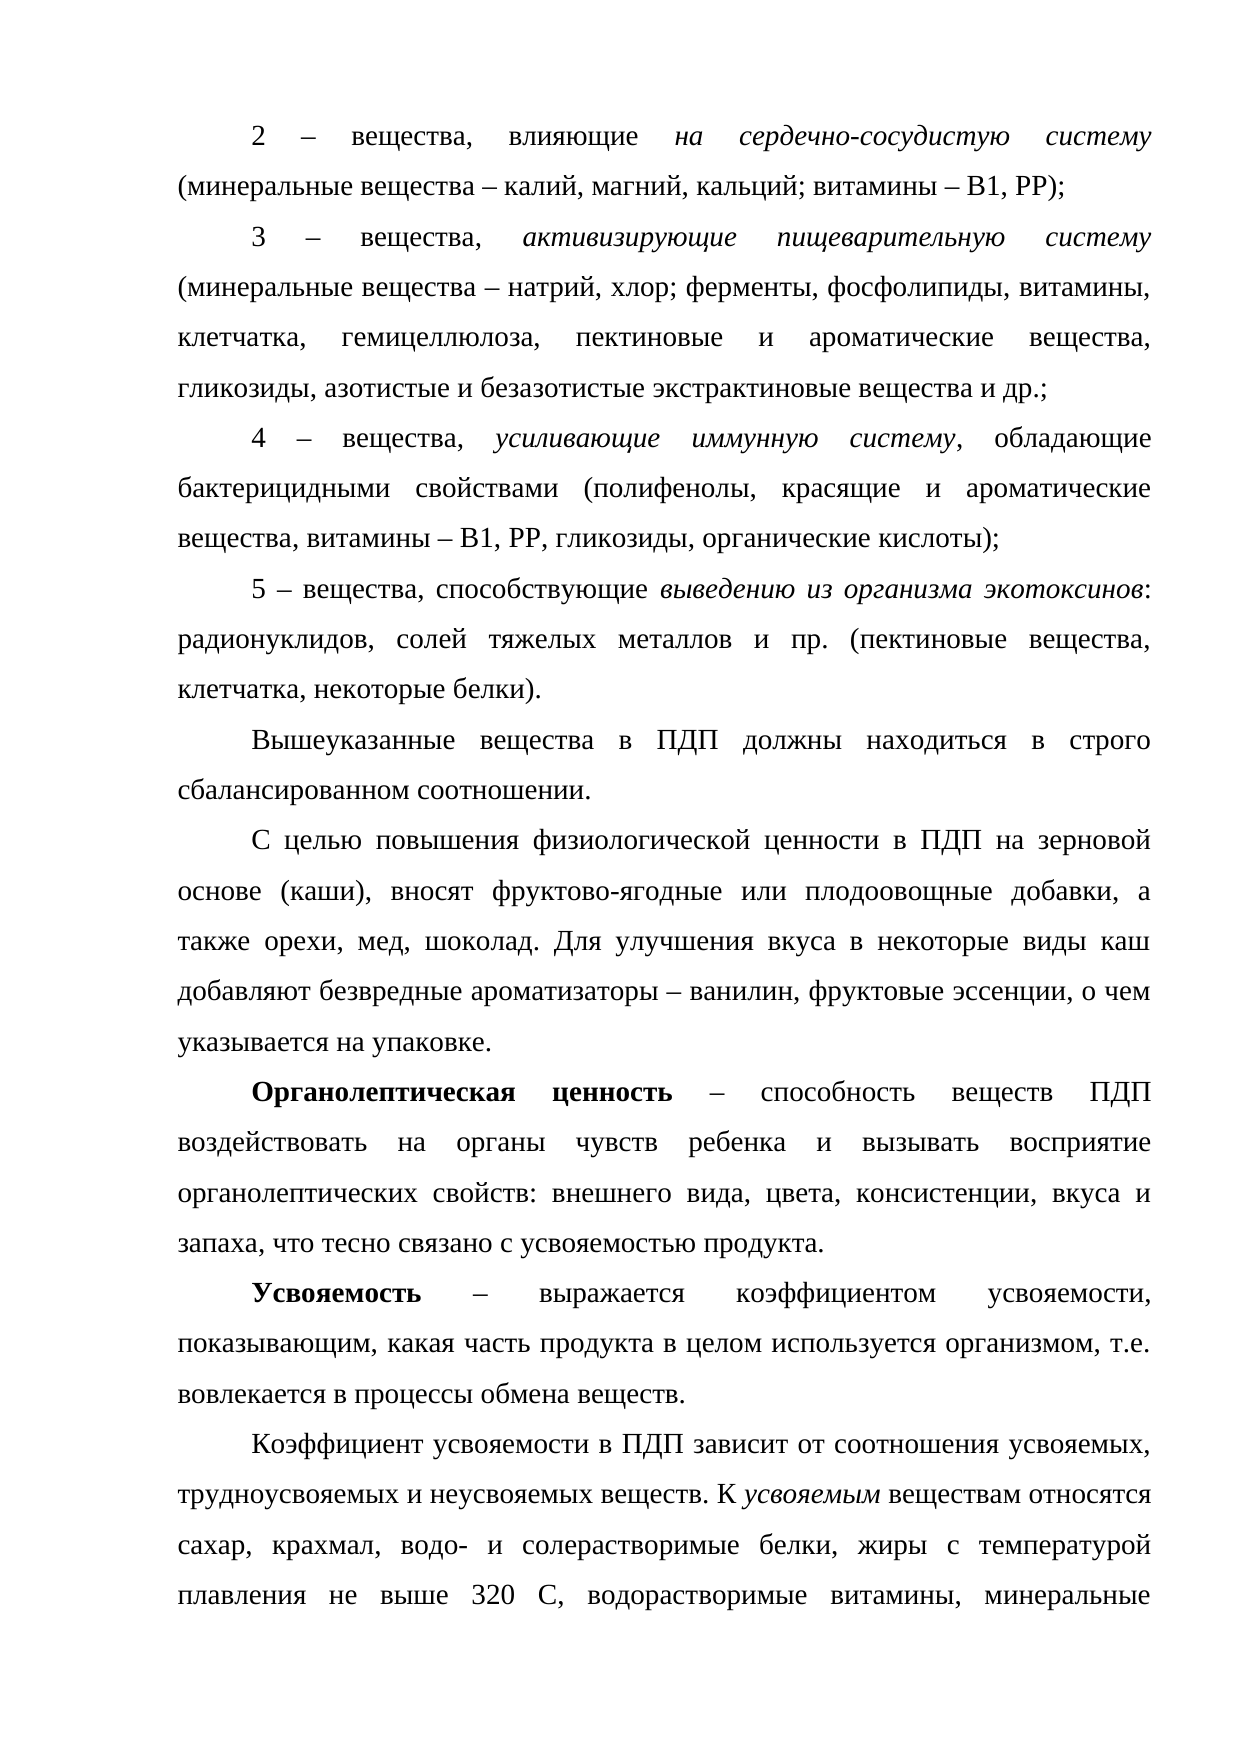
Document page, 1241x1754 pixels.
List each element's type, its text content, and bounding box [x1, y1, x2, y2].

text 4 – вещества, усиливающие иммунную систему, обладающие бактерицидными свойствами (полифенолы, красящие и ароматические вещества, витамины – В1, РР, гликозиды, органические кислоты); [177, 420, 1152, 554]
text Вышеуказанные вещества в ПДП должны находиться в строго сбалансированном соотношении. [177, 722, 1152, 806]
text 2 – вещества, влияющие на сердечно-сосудистую систему (минеральные вещества – калий, магний, кальций; витамины – В1, РР); [177, 118, 1152, 202]
text С целью повышения физиологической ценности в ПДП на зерновой основе (каши), вносят фруктово-ягодные или плодоовощные добавки, а также орехи, мед, шоколад. Для улучшения вкуса в некоторые виды каш добавляют безвредные ароматизаторы – ванилин, фруктовые эссенции, о чем указывается на упаковке. [177, 822, 1152, 1057]
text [177, 1426, 1152, 1611]
text Усвояемость – выражается коэффициентом усвояемости, показывающим, какая часть продукта в целом используется организмом, т.е. вовлекается в процессы обмена веществ. [177, 1275, 1152, 1409]
text 3 – вещества, активизирующие пищеварительную систему (минеральные вещества – натрий, хлор; ферменты, фосфолипиды, витамины, клетчатка, гемицеллюлоза, пектиновые и ароматические вещества, гликозиды, азотистые и безазотистые экстрактиновые вещества и др.; [177, 219, 1152, 403]
text Органолептическая ценность – способность веществ ПДП воздействовать на органы чувств ребенка и вызывать восприятие органолептических свойств: внешнего вида, цвета, консистенции, вкуса и запаха, что тесно связано с усвояемостью продукта. [177, 1074, 1152, 1258]
text 5 – вещества, способствующие выведению из организма экотоксинов: радионуклидов, солей тяжелых металлов и пр. (пектиновые вещества, клетчатка, некоторые белки). [177, 571, 1152, 705]
